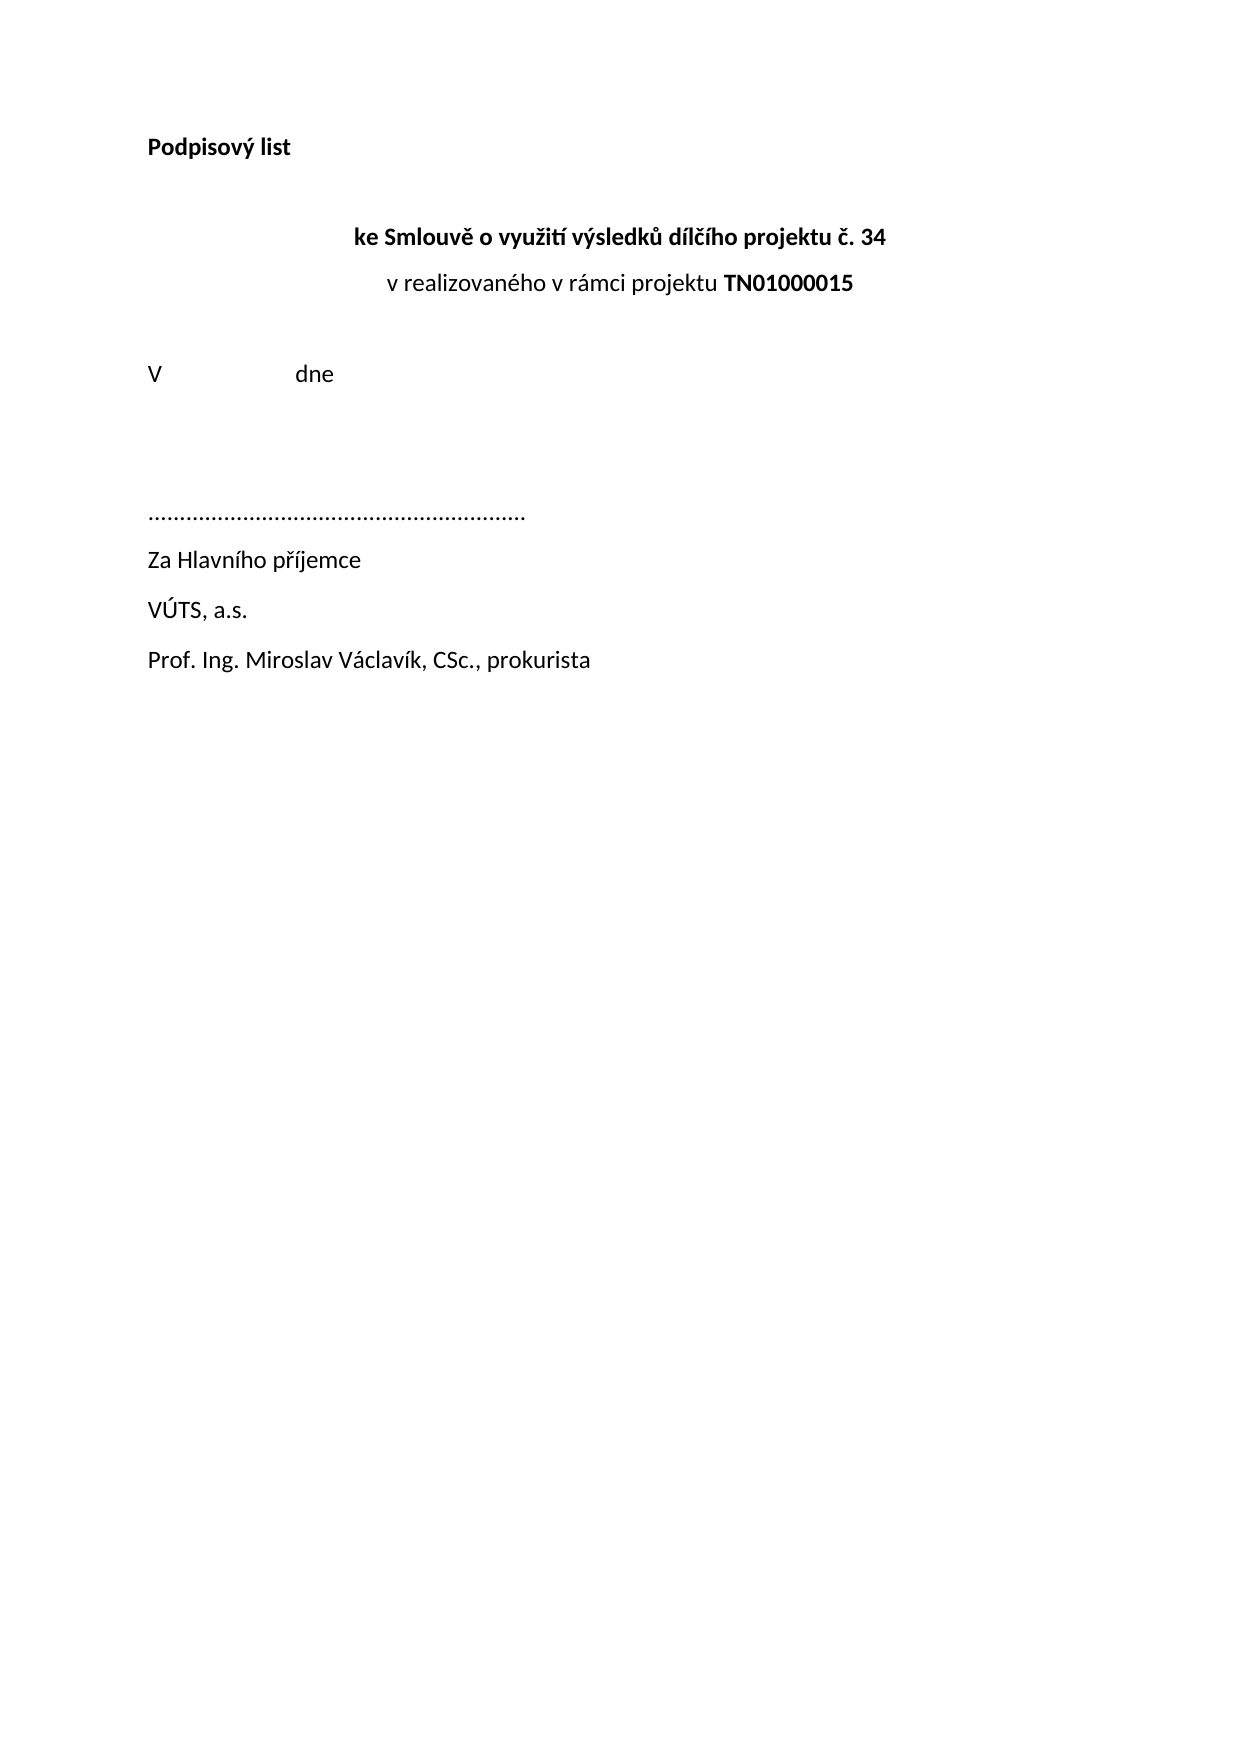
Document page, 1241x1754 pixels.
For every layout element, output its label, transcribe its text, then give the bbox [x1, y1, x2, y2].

text VÚTS, a.s. [148, 592, 1093, 625]
text Podpisový list [148, 131, 1093, 161]
text Za Hlavního příjemce [148, 542, 1093, 575]
text ke Smlouvě o využití výsledků dílčího projektu č. 34 [148, 221, 1093, 252]
text ............................................................ [148, 496, 1093, 527]
text V dne [148, 355, 1093, 389]
text v realizovaného v rámci projektu TN01000015 [148, 267, 1093, 297]
text Prof. Ing. Miroslav Václavík, CSc., prokurista [148, 642, 1093, 675]
